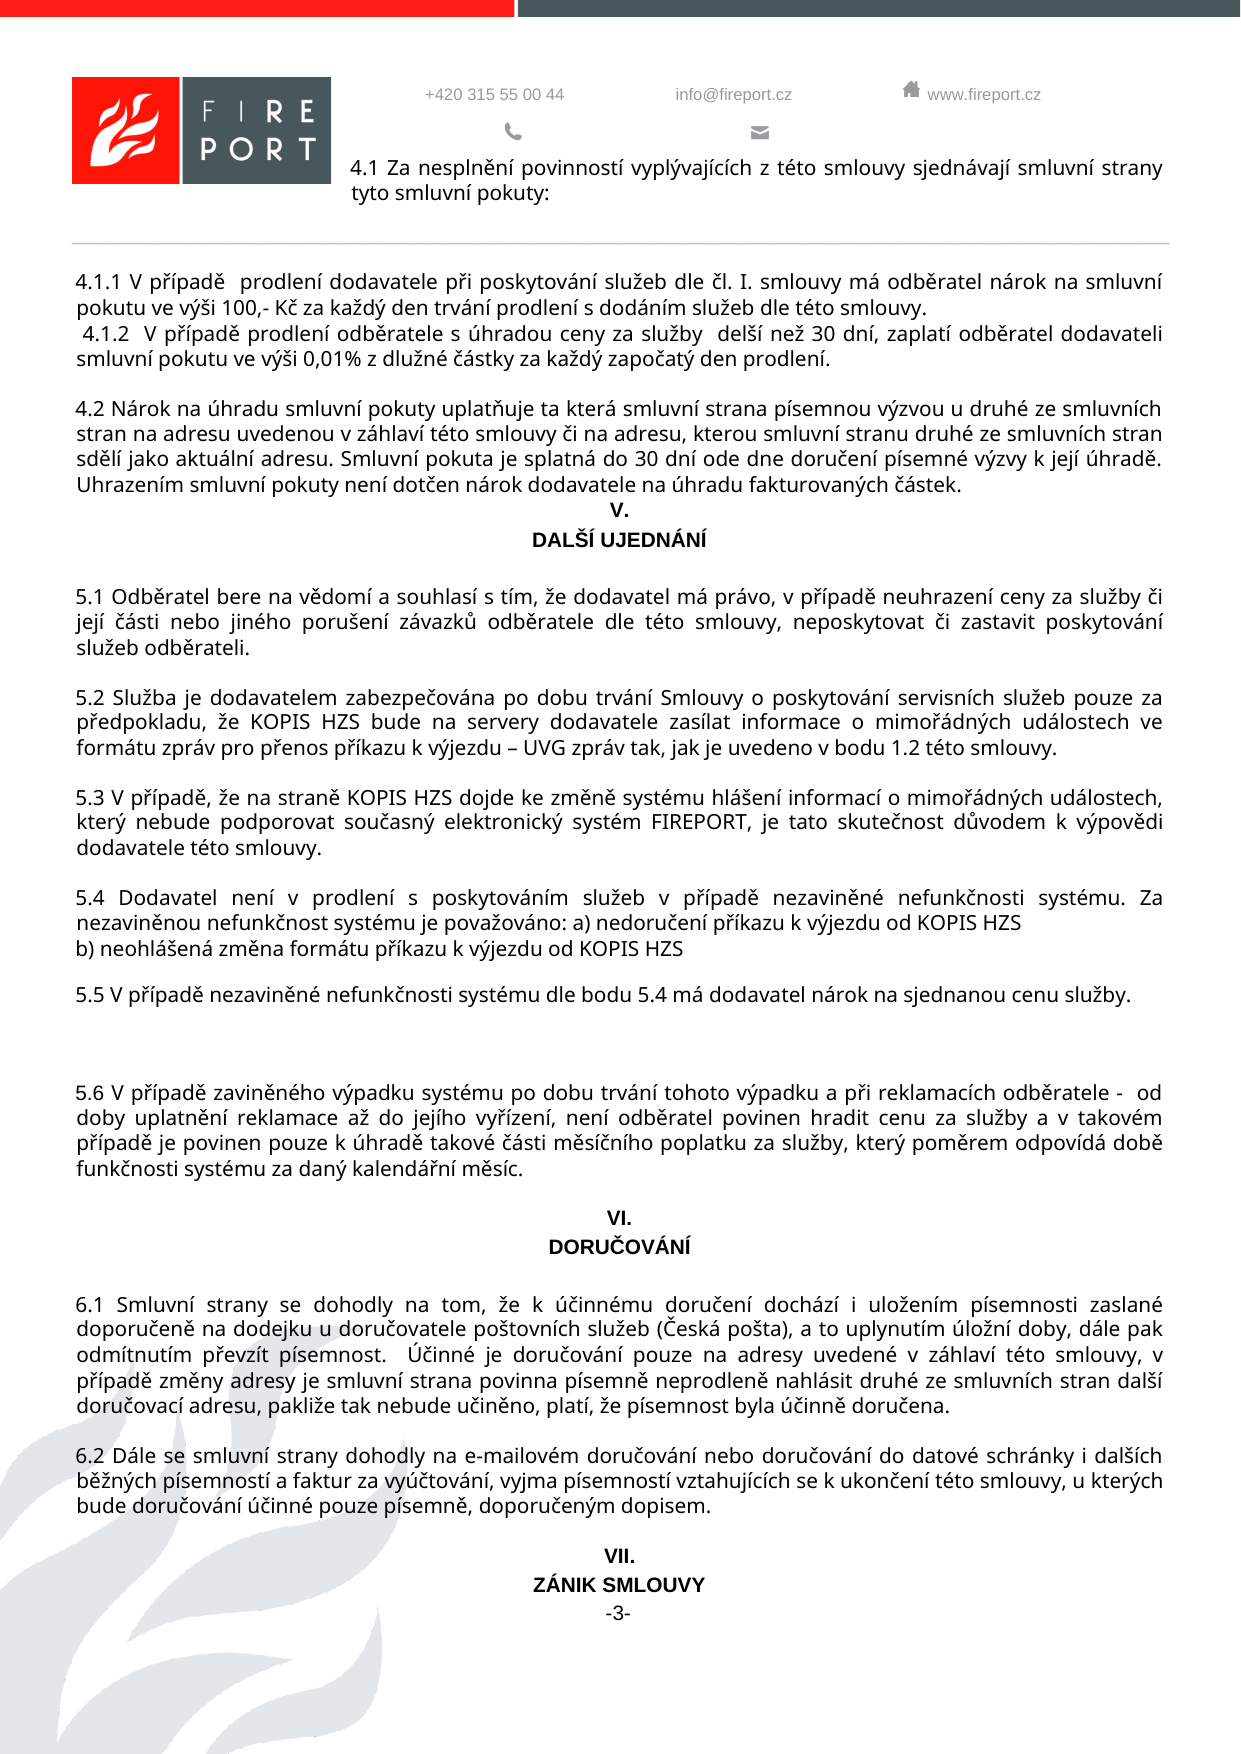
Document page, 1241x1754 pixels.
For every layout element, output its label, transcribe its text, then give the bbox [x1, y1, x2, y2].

text VI. [75, 1206, 1164, 1230]
picture [0, 0, 1241, 1754]
text 5.6 V případě zaviněného výpadku systému po dobu trvání tohoto výpadku a při reklamacích odběratele - od doby uplatnění reklamace až do jejího vyřízení, není odběratel povinen hradit cenu za služby a v takovém případě je povinen pouze k úhradě takové části měsíčního poplatku za služby, který poměrem odpovídá době funkčnosti systému za daný kalendářní měsíc. [75, 1080, 1164, 1182]
text 4.1.2 V případě prodlení odběratele s úhradou ceny za služby delší než 30 dní, zaplatí odběratel dodavateli smluvní pokutu ve výši 0,01% z dlužné částky za každý započatý den prodlení. [75, 321, 1164, 372]
text 4.1 Za nesplnění povinností vyplývajících z této smlouvy sjednávají smluvní strany tyto smluvní pokuty: [75, 155, 1164, 206]
text 5.5 V případě nezaviněné nefunkčnosti systému dle bodu 5.4 má dodavatel nárok na sjednanou cenu služby. [75, 982, 1164, 1007]
text 5.1 Odběratel bere na vědomí a souhlasí s tím, že dodavatel má právo, v případě neuhrazení ceny za služby či její části nebo jiného porušení závazků odběratele dle této smlouvy, neposkytovat či zastavit poskytování služeb odběrateli. [75, 584, 1164, 661]
text 5.3 V případě, že na straně KOPIS HZS dojde ke změně systému hlášení informací o mimořádných událostech, který nebude podporovat současný elektronický systém FIREPORT, je tato skutečnost důvodem k výpovědi dodavatele této smlouvy. [75, 785, 1164, 862]
text 6.1 Smluvní strany se dohodly na tom, že k účinnému doručení dochází i uložením písemnosti zaslané doporučeně na dodejku u doručovatele poštovních služeb (Česká pošta), a to uplynutím úložní doby, dále pak odmítnutím převzít písemnost. Účinné je doručování pouze na adresy uvedené v záhlaví této smlouvy, v případě změny adresy je smluvní strana povinna písemně neprodleně nahlásit druhé ze smluvních stran další doručovací adresu, pakliže tak nebude učiněno, platí, že písemnost byla účinně doručena. [75, 1292, 1164, 1420]
text ZÁNIK SMLOUVY [75, 1573, 1163, 1597]
text 4.1.1 V případě prodlení dodavatele při poskytování služeb dle čl. I. smlouvy má odběratel nárok na smluvní pokutu ve výši 100,- Kč za každý den trvání prodlení s dodáním služeb dle této smlouvy. [75, 229, 1164, 321]
text DALŠÍ UJEDNÁNÍ [75, 528, 1163, 552]
text 5.4 Dodavatel není v prodlení s poskytováním služeb v případě nezaviněné nefunkčnosti systému. Za nezaviněnou nefunkčnost systému je považováno: a) nedoručení příkazu k výjezdu od KOPIS HZS [75, 885, 1164, 936]
text 4.2 Nárok na úhradu smluvní pokuty uplatňuje ta která smluvní strana písemnou výzvou u druhé ze smluvních stran na adresu uvedenou v záhlaví této smlouvy či na adresu, kterou smluvní stranu druhé ze smluvních stran sdělí jako aktuální adresu. Smluvní pokuta je splatná do 30 dní ode dne doručení písemné výzvy k její úhradě. Uhrazením smluvní pokuty není dotčen nárok dodavatele na úhradu fakturovaných částek. [75, 396, 1164, 498]
text 6.2 Dále se smluvní strany dohodly na e-mailovém doručování nebo doručování do datové schránky i dalších běžných písemností a faktur za vyúčtování, vyjma písemností vztahujících se k ukončení této smlouvy, u kterých bude doručování účinné pouze písemně, doporučeným dopisem. [75, 1443, 1164, 1520]
text b) neohlášená změna formátu příkazu k výjezdu od KOPIS HZS [75, 936, 1164, 962]
text V. [75, 498, 1164, 522]
text 5.2 Služba je dodavatelem zabezpečována po dobu trvání Smlouvy o poskytování servisních služeb pouze za předpokladu, že KOPIS HZS bude na servery dodavatele zasílat informace o mimořádných událostech ve formátu zpráv pro přenos příkazu k výjezdu – UVG zpráv tak, jak je uvedeno v bodu 1.2 této smlouvy. [75, 684, 1164, 761]
text VII. [75, 1543, 1164, 1567]
text DORUČOVÁNÍ [75, 1235, 1164, 1259]
